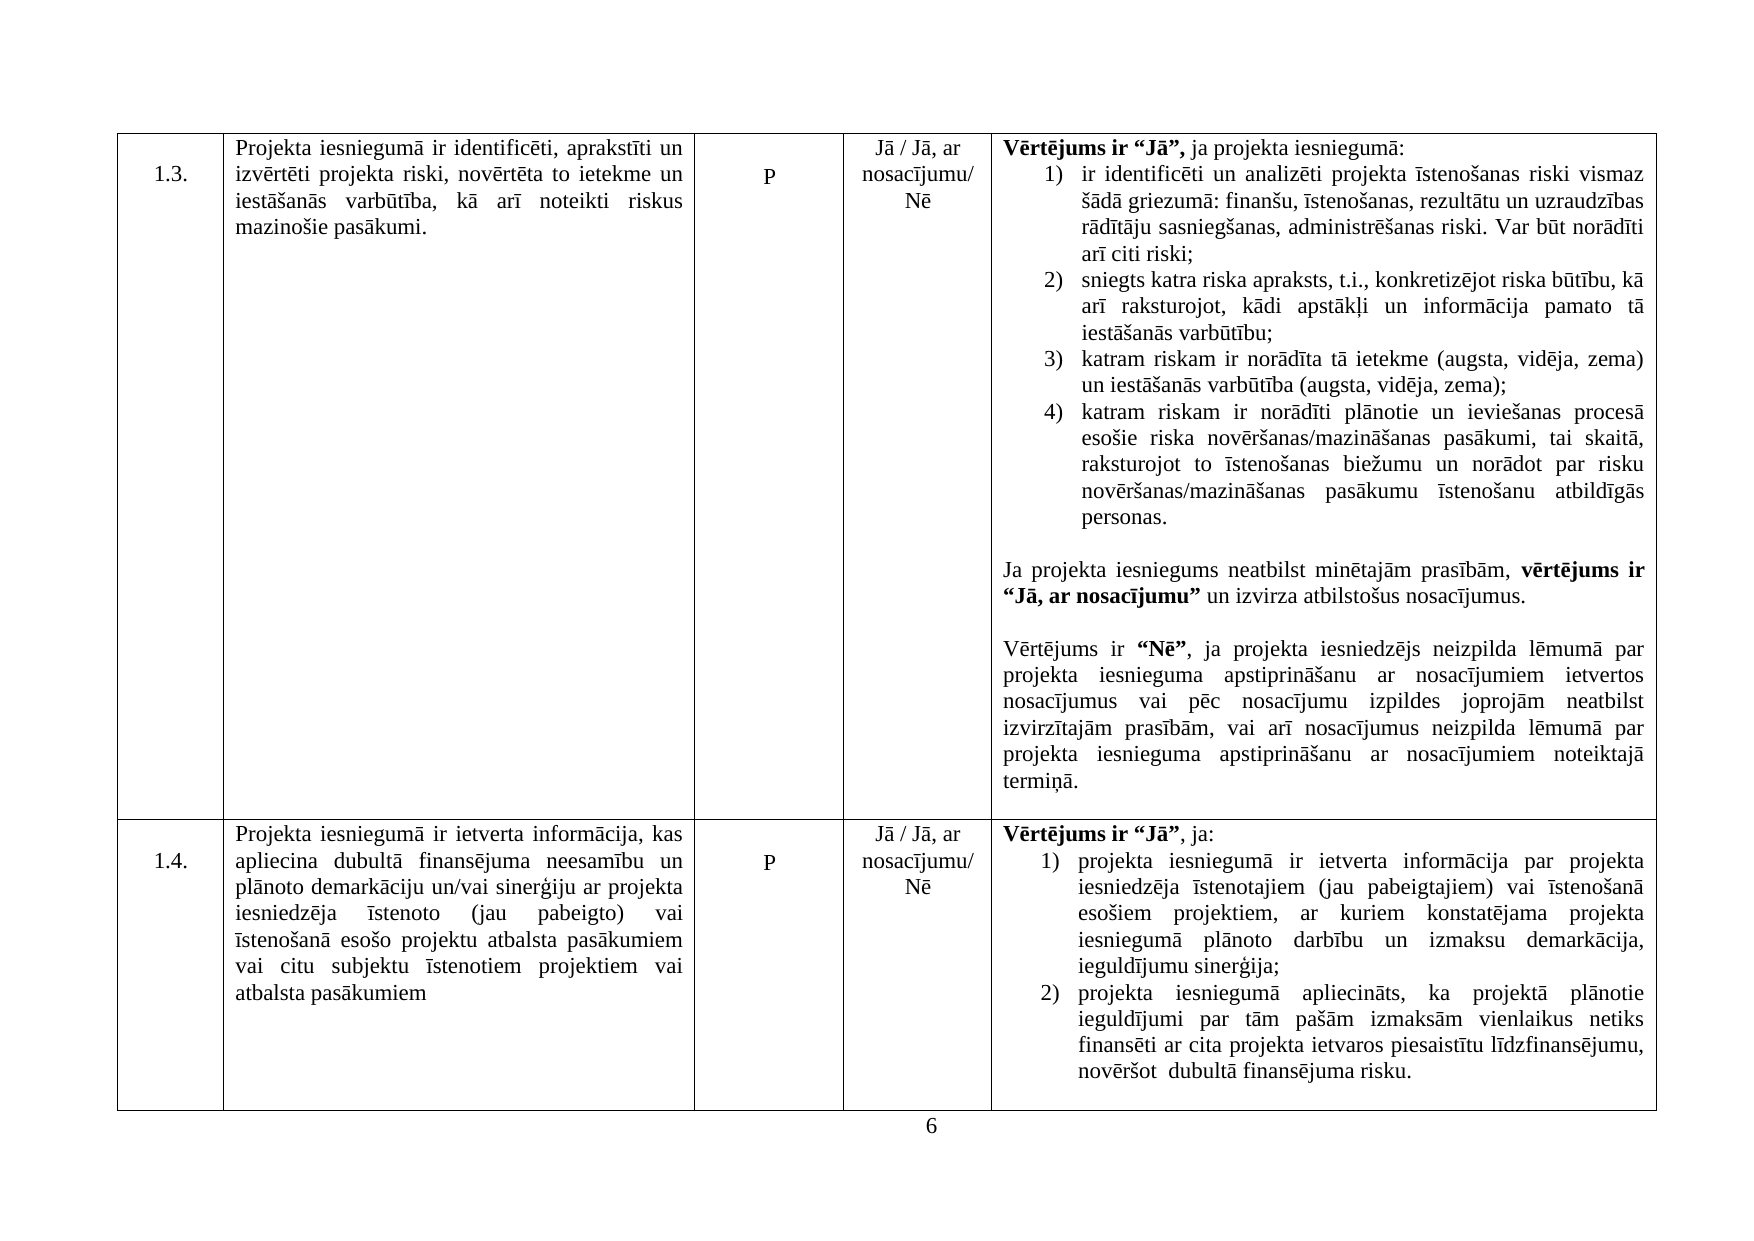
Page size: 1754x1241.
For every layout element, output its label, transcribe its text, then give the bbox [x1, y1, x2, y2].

table_cell Vērtējums ir “Jā”, ja projekta iesniegumā: ir identificēti un analizēti projekta īstenošanas riski vismaz šādā griezumā: finanšu, īstenošanas, rezultātu un uzraudzības rādītāju sasniegšanas, administrēšanas riski. Var būt norādīti arī citi riski; sniegts katra riska apraksts, t.i., konkretizējot riska būtību, kā arī raksturojot, kādi apstākļi un informācija pamato tā iestāšanās varbūtību; katram riskam ir norādīta tā ietekme (augsta, vidēja, zema) un iestāšanās varbūtība (augsta, vidēja, zema); katram riskam ir norādīti plānotie un ieviešanas procesā esošie riska novēršanas/mazināšanas pasākumi, tai skaitā, raksturojot to īstenošanas biežumu un norādot par risku novēršanas/mazināšanas pasākumu īstenošanu atbildīgās personas. Ja projekta iesniegums neatbilst minētajām prasībām, vērtējums ir “Jā, ar nosacījumu” un izvirza atbilstošus nosacījumus. Vērtējums ir “Nē”, ja projekta iesniedzējs neizpilda lēmumā par projekta iesnieguma apstiprināšanu ar nosacījumiem ietvertos nosacījumus vai pēc nosacījumu izpildes joprojām neatbilst izvirzītajām prasībām, vai arī nosacījumus neizpilda lēmumā par projekta iesnieguma apstiprināšanu ar nosacījumiem noteiktajā termiņā. [992, 134, 1656, 819]
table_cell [844, 134, 991, 819]
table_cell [992, 820, 1656, 1110]
table_cell P [695, 820, 843, 1110]
table_cell P [695, 134, 843, 819]
table_cell 1.4. [118, 820, 223, 1110]
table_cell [224, 820, 694, 1110]
table_cell Projekta iesniegumā ir identificēti, aprakstīti un izvērtēti projekta riski, novērtēta to ietekme un iestāšanās varbūtība, kā arī noteikti riskus mazinošie pasākumi. [224, 134, 694, 819]
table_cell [844, 820, 991, 1110]
table_cell 1.3. [118, 134, 223, 819]
